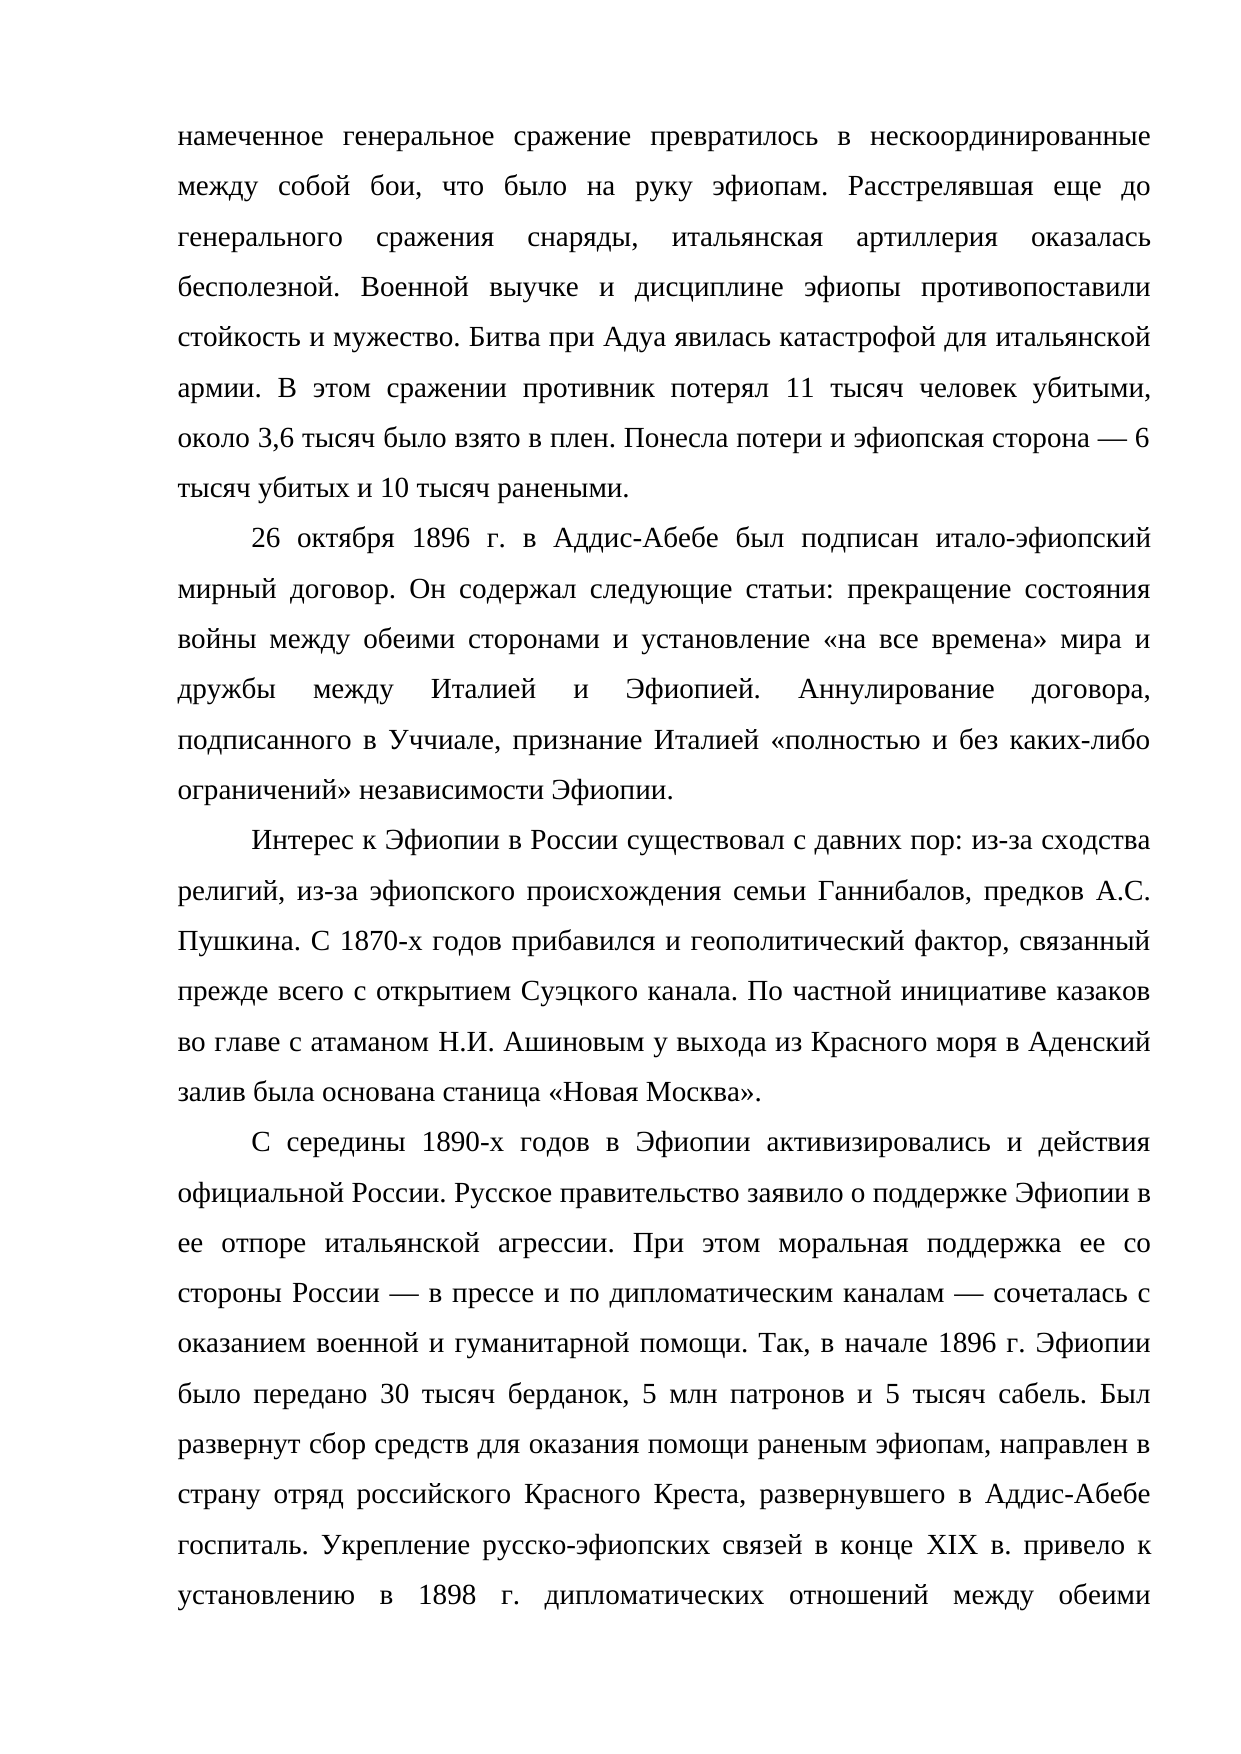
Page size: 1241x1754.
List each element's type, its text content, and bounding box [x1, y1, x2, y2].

text Интерес к Эфиопии в России существовал с давних пор: из-за сходства религий, из-за эфиопского происхождения семьи Ганнибалов, предков А.С. Пушкина. С 1870-х годов прибавился и геополитический фактор, связанный прежде всего с открытием Суэцкого канала. По частной инициативе казаков во главе с атаманом Н.И. Ашиновым у выхода из Красного моря в Аденский залив была основана станица «Новая Москва». [177, 822, 1152, 1108]
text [177, 1124, 1152, 1611]
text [177, 118, 1152, 504]
text . в Аддис-Абебе был подписан итало-эфиопский мирный договор. Он содержал следующие статьи: прекращение состояния войны между обеими сторонами и установление «на все времена» мира и дружбы между Италией и Эфиопией. Аннулирование договора, подписанного в Уччиале, признание Италией «полностью и без каких-либо ограничений» независимости Эфиопии. [177, 521, 1152, 806]
